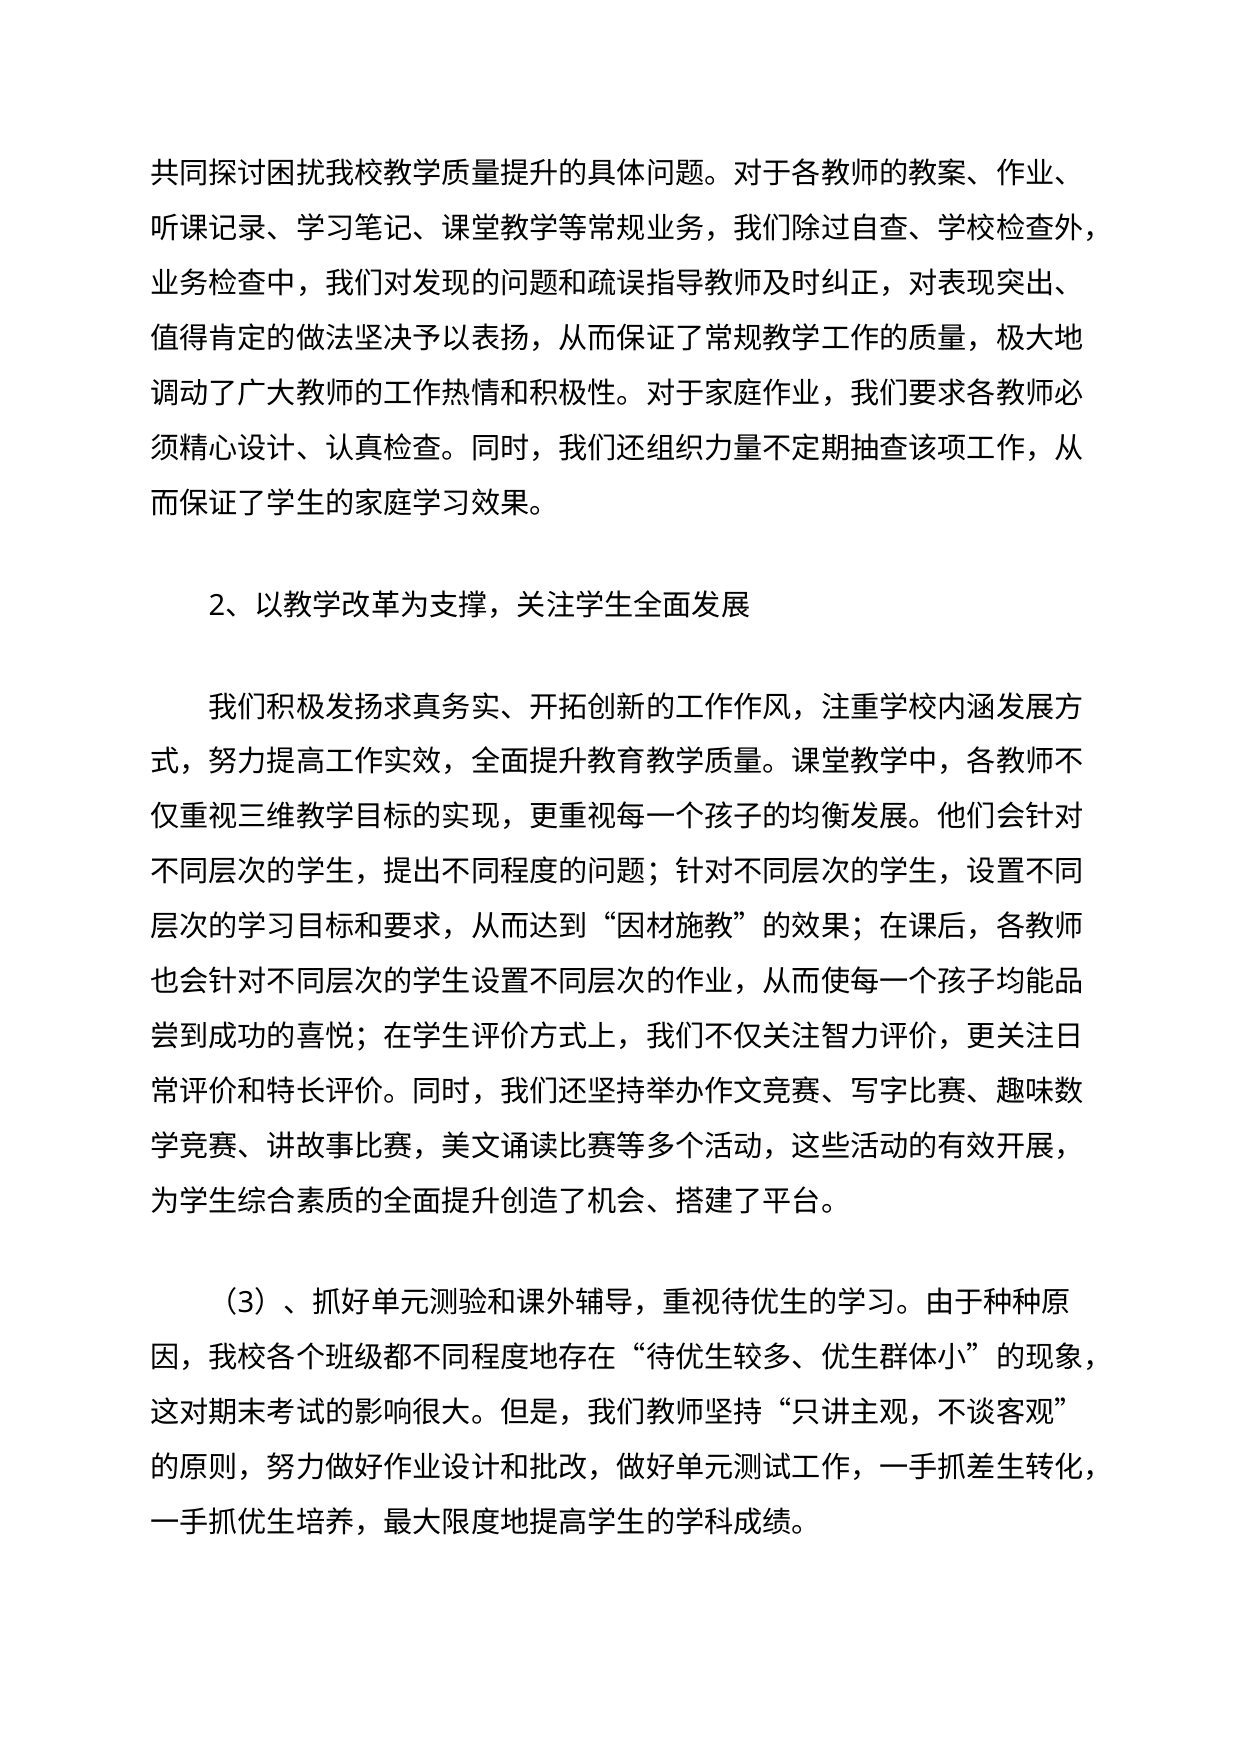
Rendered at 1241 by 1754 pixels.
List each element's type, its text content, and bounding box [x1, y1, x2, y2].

text 我们积极发扬求真务实、开拓创新的工作作风，注重学校内涵发展方式，努力提高工作实效，全面提升教育教学质量。课堂教学中，各教师不仅重视三维教学目标的实现，更重视每一个孩子的均衡发展。他们会针对不同层次的学生，提出不同程度的问题；针对不同层次的学生，设置不同层次的学习目标和要求，从而达到“因材施教”的效果；在课后，各教师也会针对不同层次的学生设置不同层次的作业，从而使每一个孩子均能品尝到成功的喜悦；在学生评价方式上，我们不仅关注智力评价，更关注日常评价和特长评价。同时，我们还坚持举办作文竞赛、写字比赛、趣味数学竞赛、讲故事比赛，美文诵读比赛等多个活动，这些活动的有效开展，为学生综合素质的全面提升创造了机会、搭建了平台。 [150, 683, 1090, 1219]
text （3）、抓好单元测验和课外辅导，重视待优生的学习。由于种种原因，我校各个班级都不同程度地存在“待优生较多、优生群体小”的现象，这对期末考试的影响很大。但是，我们教师坚持“只讲主观，不谈客观”的原则，努力做好作业设计和批改，做好单元测试工作，一手抓差生转化，一手抓优生培养，最大限度地提高学生的学科成绩。 [150, 1279, 1090, 1541]
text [150, 150, 1090, 522]
text 2、以教学改革为支撑，关注学生全面发展 [150, 581, 1090, 623]
